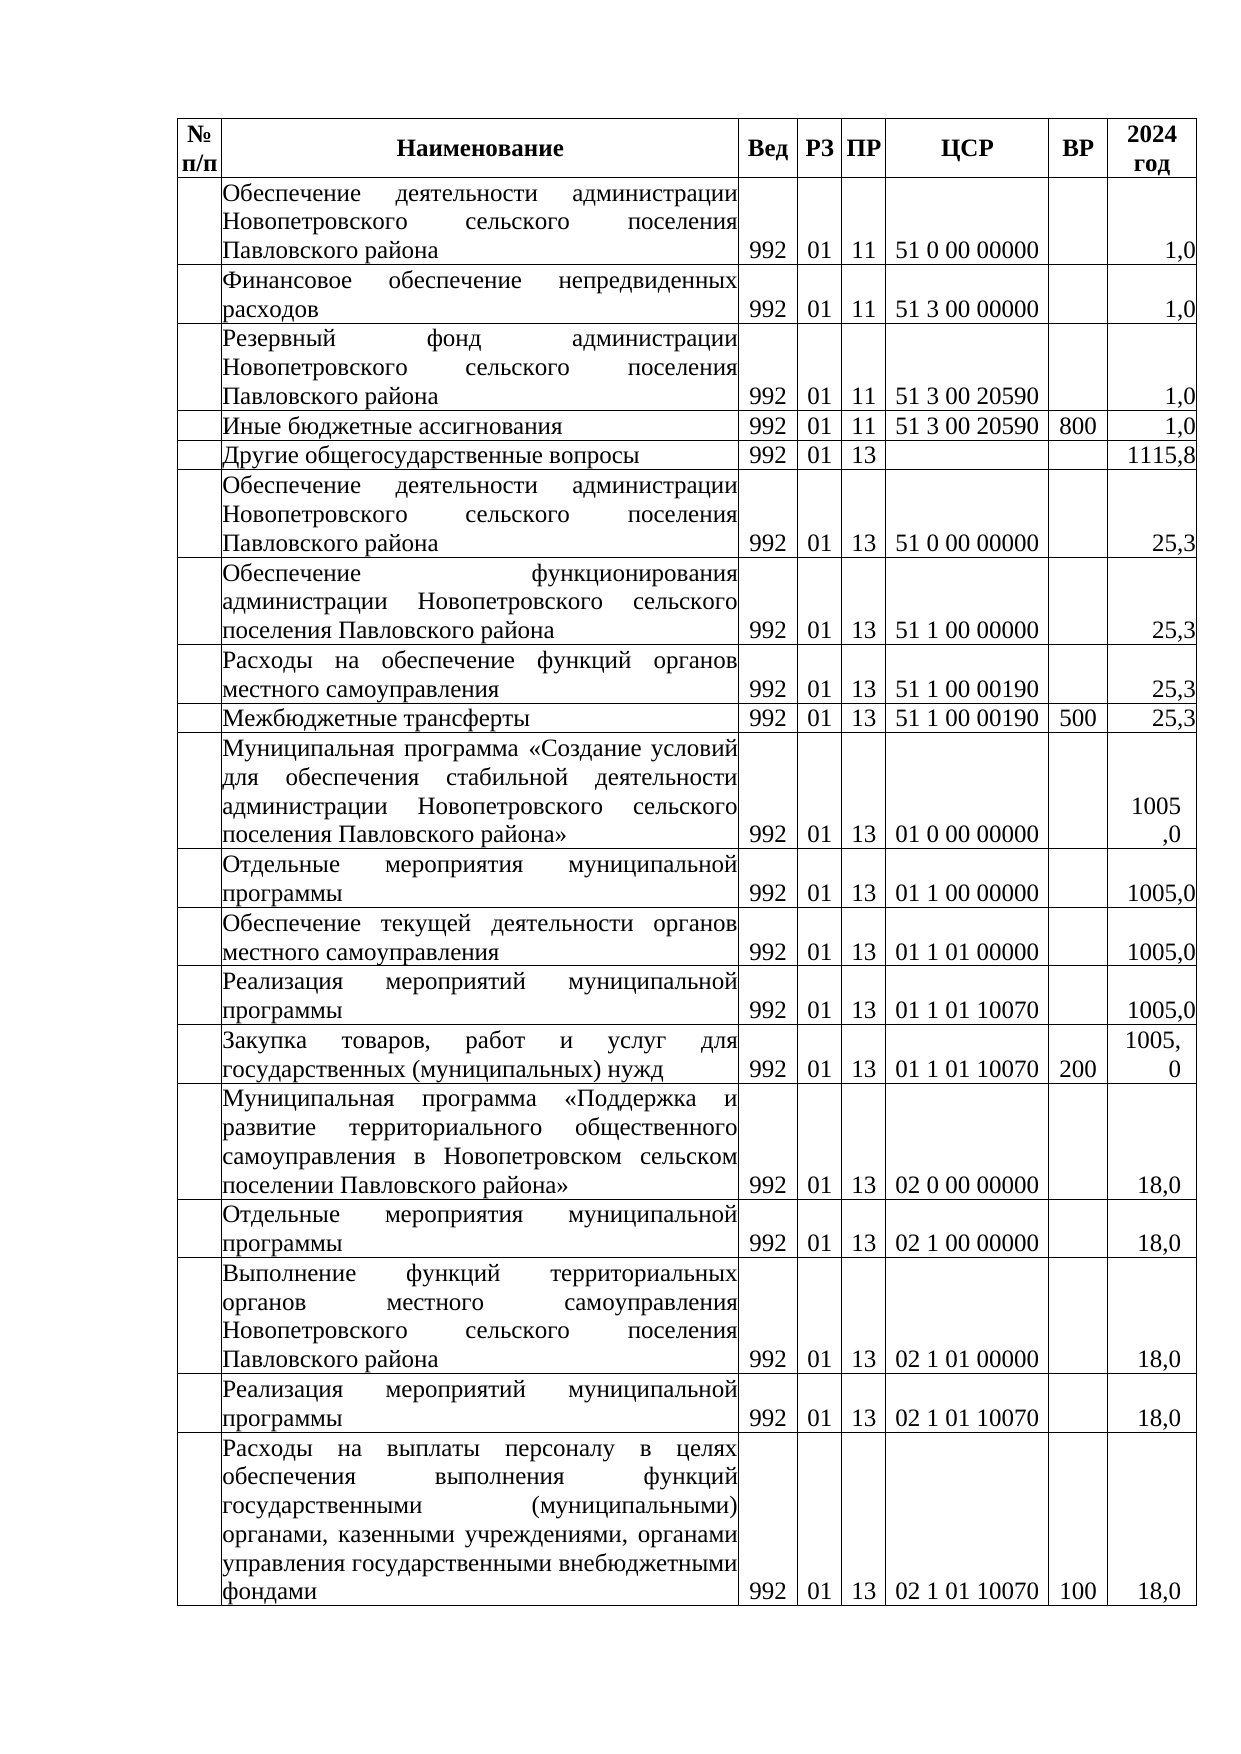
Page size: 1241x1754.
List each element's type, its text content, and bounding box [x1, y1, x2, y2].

table_cell 25,3 [1108, 704, 1196, 732]
table_cell 13 [842, 1258, 885, 1373]
table_cell [178, 1084, 221, 1198]
table_cell [178, 324, 221, 410]
table_cell 02 0 00 00000 [886, 1084, 1048, 1198]
table_cell Муниципальная программа «Создание условий для обеспечения стабильной деятельности администрации Новопетровского сельского поселения Павловского района» [222, 733, 738, 848]
table_cell [1049, 966, 1107, 1024]
table_cell 18,0 [1108, 1433, 1196, 1605]
table_cell 51 1 00 00000 [886, 558, 1048, 644]
table_cell [178, 733, 221, 848]
table_cell 11 [842, 411, 885, 439]
table_cell 01 [798, 178, 841, 264]
table_cell 02 1 01 10070 [886, 1433, 1048, 1605]
table_cell 992 [739, 704, 797, 732]
table_cell 01 [798, 1374, 841, 1432]
table_cell 01 [798, 645, 841, 702]
table_header РЗ [798, 119, 841, 177]
table_cell Иные бюджетные ассигнования [222, 411, 738, 439]
table_cell 01 [798, 849, 841, 907]
table_cell [178, 1374, 221, 1432]
table_cell Обеспечение текущей деятельности органов местного самоуправления [222, 908, 738, 965]
table_cell 800 [1049, 411, 1107, 439]
table_header Вед [739, 119, 797, 177]
table_cell 02 1 01 00000 [886, 1258, 1048, 1373]
table_cell 1005,0 [1108, 966, 1196, 1024]
table_cell 01 [798, 558, 841, 644]
table_cell Обеспечение деятельности администрации Новопетровского сельского поселения Павловского района [222, 178, 738, 264]
table_cell [178, 441, 221, 469]
table_cell 51 3 00 20590 [886, 411, 1048, 439]
table_cell 992 [739, 1433, 797, 1605]
table_cell 992 [739, 1084, 797, 1198]
table_cell [178, 265, 221, 322]
table_cell 01 [798, 908, 841, 965]
table_cell 992 [739, 1258, 797, 1373]
table_cell 1005,0 [1108, 1025, 1196, 1082]
table_cell 13 [842, 645, 885, 702]
table_cell 01 [798, 1258, 841, 1373]
table_cell [1049, 849, 1107, 907]
table_cell 992 [739, 265, 797, 322]
table_cell 18,0 [1108, 1200, 1196, 1257]
table_cell 13 [842, 1374, 885, 1432]
table_cell 25,3 [1108, 558, 1196, 644]
table_cell [178, 470, 221, 557]
table_cell 18,0 [1108, 1258, 1196, 1373]
table_cell 01 [798, 411, 841, 439]
table_cell [1049, 178, 1107, 264]
table_cell 13 [842, 1200, 885, 1257]
table_cell 01 [798, 265, 841, 322]
table_cell 01 [798, 704, 841, 732]
table_cell Резервный фонд администрации Новопетровского сельского поселения Павловского района [222, 324, 738, 410]
table_cell 200 [1049, 1025, 1107, 1082]
table_cell 992 [739, 470, 797, 557]
table_cell 51 1 00 00190 [886, 704, 1048, 732]
table_cell 992 [739, 733, 797, 848]
table_cell Другие общегосударственные вопросы [222, 441, 738, 469]
table_cell 13 [842, 470, 885, 557]
table_cell 1005,0 [1108, 908, 1196, 965]
table_cell Финансовое обеспечение непредвиденных расходов [222, 265, 738, 322]
table_cell 992 [739, 178, 797, 264]
table_cell 01 0 00 00000 [886, 733, 1048, 848]
table_cell [178, 966, 221, 1024]
table_cell [1049, 1374, 1107, 1432]
table_cell 13 [842, 704, 885, 732]
table_cell 992 [739, 966, 797, 1024]
table_cell 01 [798, 1084, 841, 1198]
table_cell 01 [798, 1200, 841, 1257]
table_cell 25,3 [1108, 470, 1196, 557]
table_header ВР [1049, 119, 1107, 177]
table_cell 13 [842, 441, 885, 469]
table_cell 500 [1049, 704, 1107, 732]
table_cell [1049, 324, 1107, 410]
table_cell 01 1 01 10070 [886, 1025, 1048, 1082]
table_cell [1049, 908, 1107, 965]
table_cell [178, 178, 221, 264]
table_cell 01 [798, 733, 841, 848]
table_cell 992 [739, 558, 797, 644]
table_cell 25,3 [1108, 645, 1196, 702]
table_cell [178, 704, 221, 732]
table_cell [178, 1433, 221, 1605]
table_cell 1,0 [1108, 178, 1196, 264]
table_header ЦСР [886, 119, 1048, 177]
table_cell [178, 849, 221, 907]
table_cell [1049, 1200, 1107, 1257]
table_cell 01 1 00 00000 [886, 849, 1048, 907]
table_cell 992 [739, 645, 797, 702]
table_cell [1049, 265, 1107, 322]
table_cell 18,0 [1108, 1374, 1196, 1432]
table_cell 01 [798, 470, 841, 557]
table_cell Реализация мероприятий муниципальной программы [222, 1374, 738, 1432]
table_cell 01 [798, 441, 841, 469]
table_cell [178, 1258, 221, 1373]
table_cell 51 1 00 00190 [886, 645, 1048, 702]
table_cell [1049, 733, 1107, 848]
table_cell [886, 441, 1048, 469]
table_header 2024 год [1108, 119, 1196, 177]
table_cell 13 [842, 966, 885, 1024]
table_cell 13 [842, 1084, 885, 1198]
table_cell 11 [842, 324, 885, 410]
table_cell [1049, 470, 1107, 557]
table_cell Расходы на обеспечение функций органов местного самоуправления [222, 645, 738, 702]
table_cell Выполнение функций территориальных органов местного самоуправления Новопетровского сельского поселения Павловского района [222, 1258, 738, 1373]
table_cell 1,0 [1108, 324, 1196, 410]
table_cell Обеспечение деятельности администрации Новопетровского сельского поселения Павловского района [222, 470, 738, 557]
table_cell 1,0 [1108, 265, 1196, 322]
table_cell Отдельные мероприятия муниципальной программы [222, 1200, 738, 1257]
table_cell Муниципальная программа «Поддержка и развитие территориального общественного самоуправления в Новопетровском сельском поселении Павловского района» [222, 1084, 738, 1198]
table_cell 13 [842, 558, 885, 644]
table_cell 51 0 00 00000 [886, 178, 1048, 264]
table_cell Обеспечение функционирования администрации Новопетровского сельского поселения Павловского района [222, 558, 738, 644]
table_cell 13 [842, 1433, 885, 1605]
table_cell [178, 1200, 221, 1257]
table_cell 11 [842, 178, 885, 264]
table_cell Межбюджетные трансферты [222, 704, 738, 732]
table_header ПР [842, 119, 885, 177]
table_cell 992 [739, 441, 797, 469]
table_cell 1005,0 [1108, 733, 1196, 848]
table_cell [178, 558, 221, 644]
table_cell 1115,8 [1108, 441, 1196, 469]
table_cell 1005,0 [1108, 849, 1196, 907]
table_cell 13 [842, 908, 885, 965]
table_cell Закупка товаров, работ и услуг для государственных (муниципальных) нужд [222, 1025, 738, 1082]
table_header № п/п [178, 119, 221, 177]
table_cell 992 [739, 849, 797, 907]
table_cell 992 [739, 908, 797, 965]
table_cell 992 [739, 1200, 797, 1257]
table_cell 51 3 00 00000 [886, 265, 1048, 322]
table_cell 992 [739, 1025, 797, 1082]
table_cell [1049, 558, 1107, 644]
table_cell [178, 908, 221, 965]
table_cell 992 [739, 1374, 797, 1432]
table_cell [1049, 1258, 1107, 1373]
table_cell 01 1 01 10070 [886, 966, 1048, 1024]
table_cell 992 [739, 324, 797, 410]
table_cell 01 1 01 00000 [886, 908, 1048, 965]
table_cell 18,0 [1108, 1084, 1196, 1198]
table_cell Реализация мероприятий муниципальной программы [222, 966, 738, 1024]
table_cell 13 [842, 1025, 885, 1082]
table_cell 100 [1049, 1433, 1107, 1605]
table_cell 992 [739, 411, 797, 439]
table_header Наименование [222, 119, 738, 177]
table_cell 13 [842, 849, 885, 907]
table_cell 11 [842, 265, 885, 322]
table_cell 01 [798, 966, 841, 1024]
table_cell 01 [798, 324, 841, 410]
table_cell [1049, 1084, 1107, 1198]
table_cell [178, 1025, 221, 1082]
table_cell 01 [798, 1433, 841, 1605]
table_cell 02 1 00 00000 [886, 1200, 1048, 1257]
table_cell 1,0 [1108, 411, 1196, 439]
table_cell [1049, 645, 1107, 702]
table_cell [178, 645, 221, 702]
table_cell 13 [842, 733, 885, 848]
table_cell 01 [798, 1025, 841, 1082]
table_cell 02 1 01 10070 [886, 1374, 1048, 1432]
table_cell 51 3 00 20590 [886, 324, 1048, 410]
table_cell Отдельные мероприятия муниципальной программы [222, 849, 738, 907]
table_cell [1049, 441, 1107, 469]
table_cell Расходы на выплаты персоналу в целях обеспечения выполнения функций государственными (муниципальными) органами, казенными учреждениями, органами управления государственными внебюджетными фондами [222, 1433, 738, 1605]
table_cell 51 0 00 00000 [886, 470, 1048, 557]
table_cell [178, 411, 221, 439]
